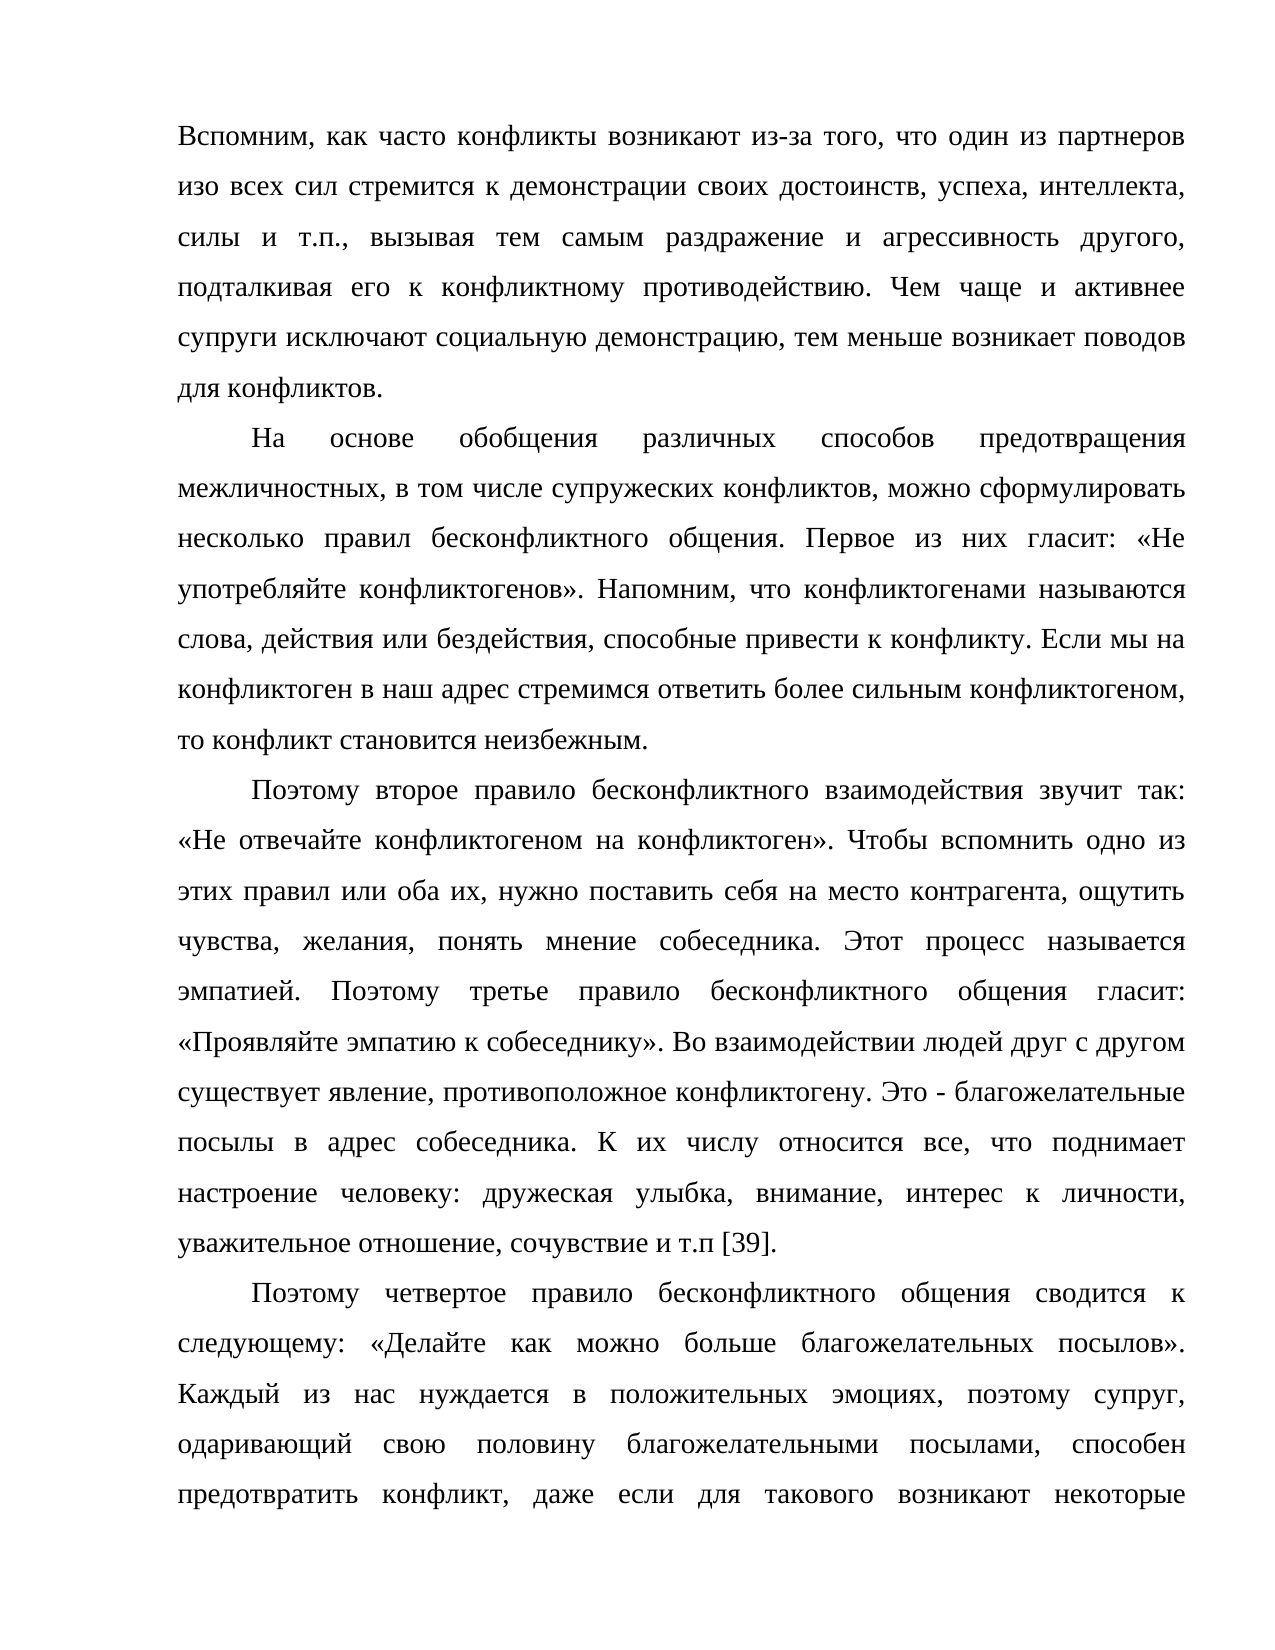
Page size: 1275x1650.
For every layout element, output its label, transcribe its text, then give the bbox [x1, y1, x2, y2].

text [177, 1275, 1186, 1510]
text На основе обобщения различных способов предотвращения межличностных, в том числе супружеских конфликтов, можно сформулировать несколько правил бесконфликтного общения. Первое из них гласит: «Не употребляйте конфликтогенов». Напомним, что конфликтогенами называются слова, действия или бездействия, способные привести к конфликту. Если мы на конфликтоген в наш адрес стремимся ответить более сильным конфликтогеном, то конфликт становится неизбежным. [177, 420, 1186, 755]
text Поэтому второе правило бесконфликтного взаимодействия звучит так: «Не отвечайте конфликтогеном на конфликтоген». Чтобы вспомнить одно из этих правил или оба их, нужно поставить себя на место контрагента, ощутить чувства, желания, понять мнение собеседника. Этот процесс называется эмпатией. Поэтому третье правило бесконфликтного общения гласит: «Проявляйте эмпатию к собеседнику». Во взаимодействии людей друг с другом существует явление, противоположное конфликтогену. Это - благожелательные посылы в адрес собеседника. К их числу относится все, что поднимает настроение человеку: дружеская улыбка, внимание, интерес к личности, уважительное отношение, сочувствие и т.п [39]. [177, 772, 1186, 1258]
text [177, 118, 1186, 403]
